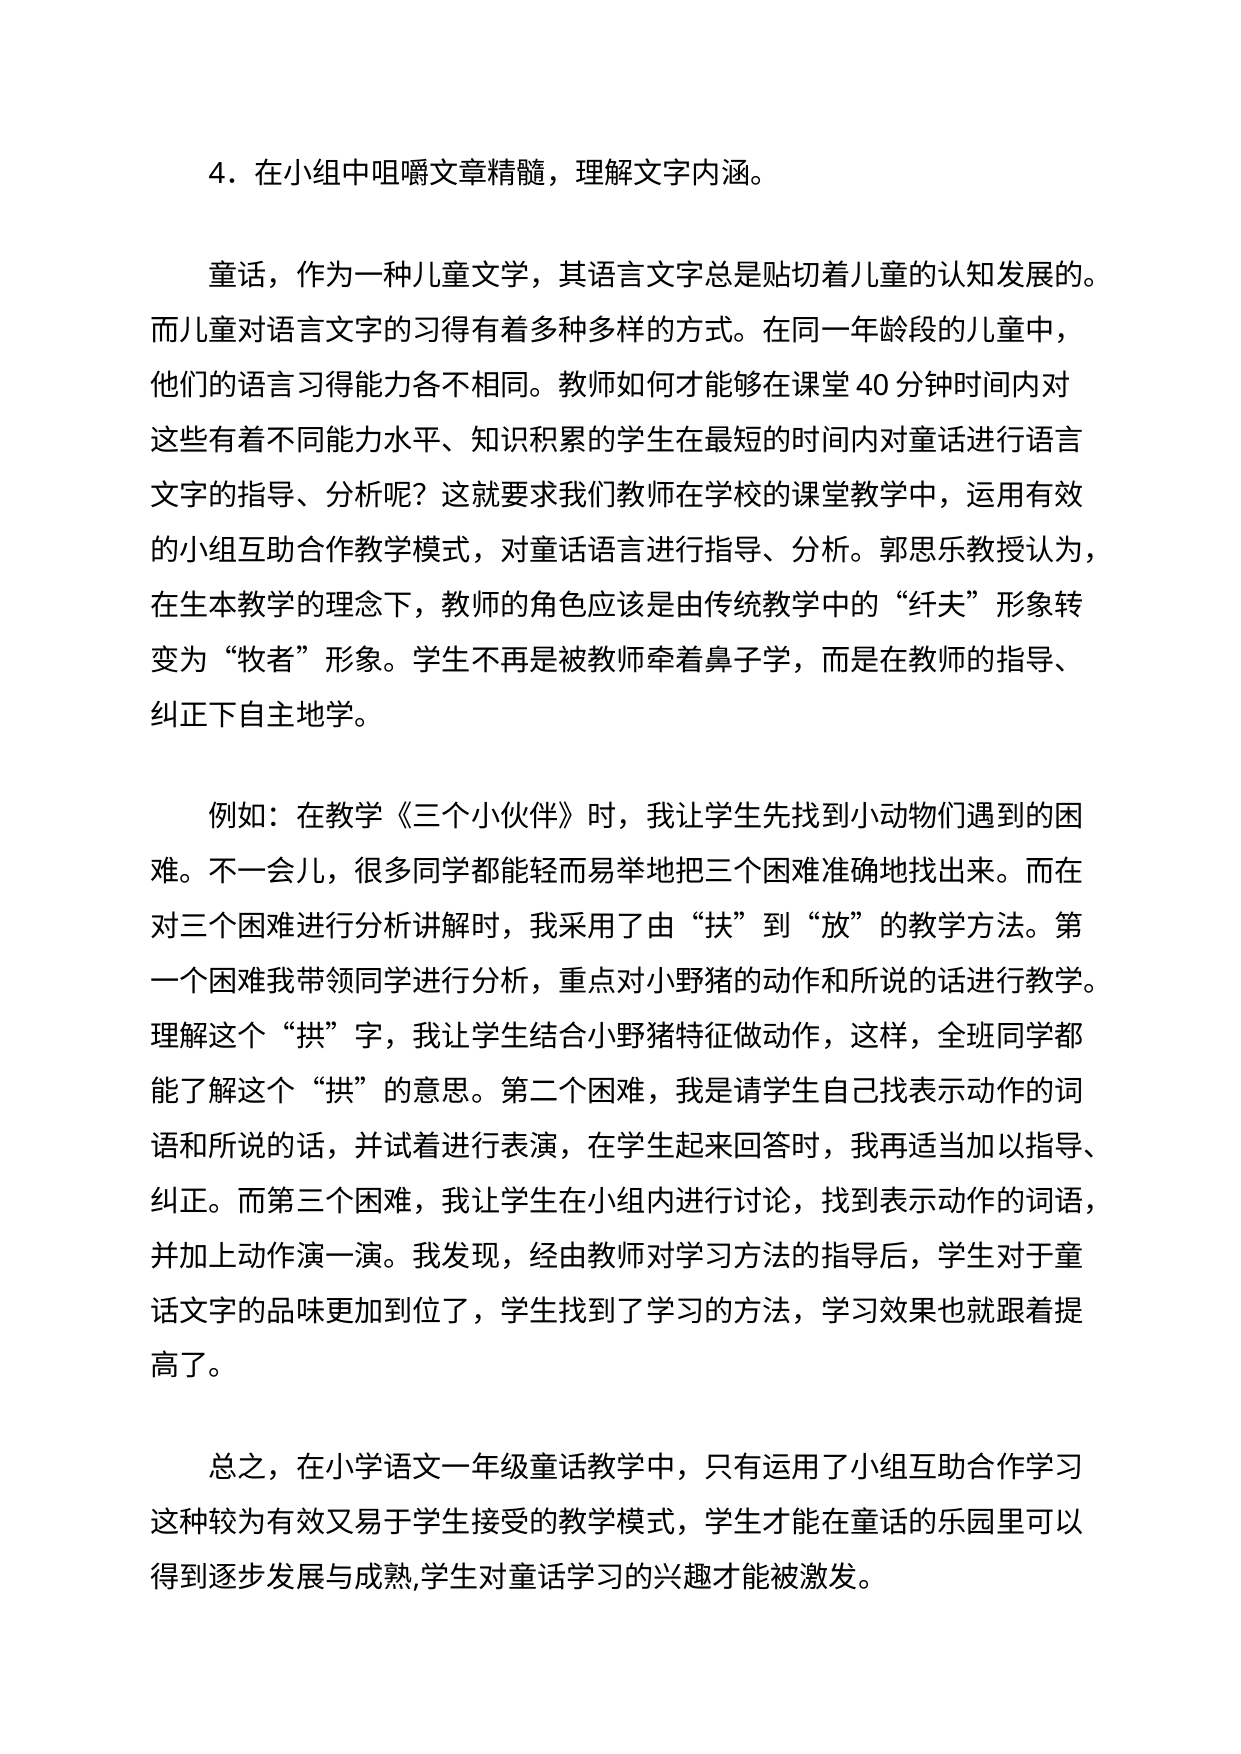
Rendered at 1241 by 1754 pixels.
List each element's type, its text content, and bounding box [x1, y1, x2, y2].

text 例如：在教学《三个小伙伴》时，我让学生先找到小动物们遇到的困难。不一会儿，很多同学都能轻而易举地把三个困难准确地找出来。而在对三个困难进行分析讲解时，我采用了由“扶”到“放”的教学方法。第一个困难我带领同学进行分析，重点对小野猪的动作和所说的话进行教学。理解这个“拱”字，我让学生结合小野猪特征做动作，这样，全班同学都能了解这个“拱”的意思。第二个困难，我是请学生自己找表示动作的词语和所说的话，并试着进行表演，在学生起来回答时，我再适当加以指导、纠正。而第三个困难，我让学生在小组内进行讨论，找到表示动作的词语，并加上动作演一演。我发现，经由教师对学习方法的指导后，学生对于童话文字的品味更加到位了，学生找到了学习的方法，学习效果也就跟着提高了。 [150, 793, 1090, 1384]
text 4．在小组中咀嚼文章精髓，理解文字内涵。 [150, 150, 1090, 192]
text 总之，在小学语文一年级童话教学中，只有运用了小组互助合作学习这种较为有效又易于学生接受的教学模式，学生才能在童话的乐园里可以得到逐步发展与成熟,学生对童话学习的兴趣才能被激发。 [150, 1444, 1090, 1596]
text 童话，作为一种儿童文学，其语言文字总是贴切着儿童的认知发展的。而儿童对语言文字的习得有着多种多样的方式。在同一年龄段的儿童中，他们的语言习得能力各不相同。教师如何才能够在课堂40分钟时间内对这些有着不同能力水平、知识积累的学生在最短的时间内对童话进行语言文字的指导、分析呢？这就要求我们教师在学校的课堂教学中，运用有效的小组互助合作教学模式，对童话语言进行指导、分析。郭思乐教授认为，在生本教学的理念下，教师的角色应该是由传统教学中的“纤夫”形象转变为“牧者”形象。学生不再是被教师牵着鼻子学，而是在教师的指导、纠正下自主地学。 [150, 252, 1090, 733]
